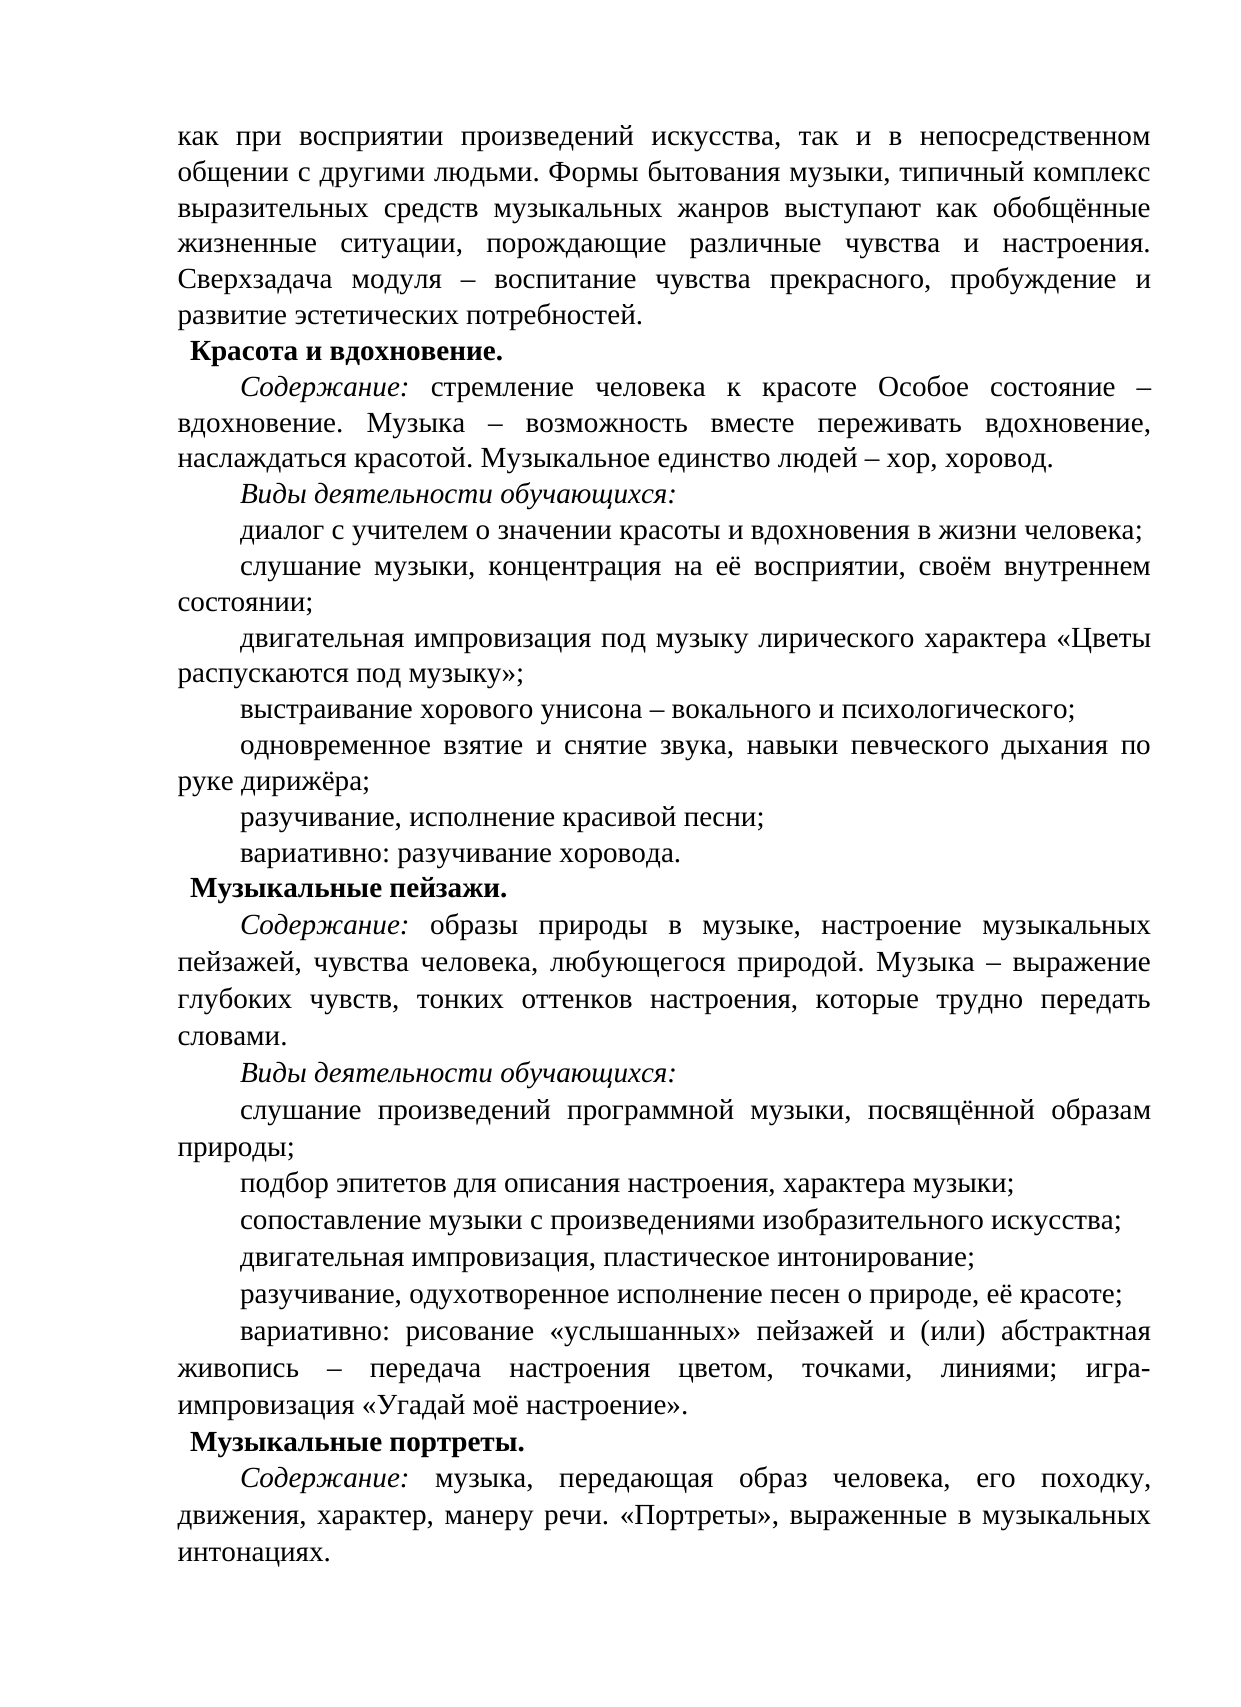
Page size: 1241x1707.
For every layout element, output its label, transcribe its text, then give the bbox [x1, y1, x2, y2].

text слушание музыки, концентрация на её восприятии, своём внутреннем состоянии; [177, 548, 1152, 617]
text вариативно: рисование «услышанных» пейзажей и (или) абстрактная живопись – передача настроения цветом, точками, линиями; игра-импровизация «Угадай моё настроение». [177, 1313, 1152, 1420]
text Музыкальные портреты. [190, 1424, 1152, 1457]
text Музыкальные пейзажи. [190, 871, 1152, 904]
text Красота и вдохновение. [190, 333, 1152, 367]
text слушание произведений программной музыки, посвящённой образам природы; [177, 1092, 1152, 1162]
text разучивание, исполнение красивой песни; [177, 799, 1152, 832]
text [177, 118, 1152, 331]
text двигательная импровизация под музыку лирического характера «Цветы распускаются под музыку»; [177, 620, 1152, 689]
text диалог с учителем о значении красоты и вдохновения в жизни человека; [177, 512, 1152, 546]
text выстраивание хорового унисона – вокального и психологического; [177, 691, 1152, 725]
text вариативно: разучивание хоровода. [177, 835, 1152, 868]
text Содержание: образы природы в музыке, настроение музыкальных пейзажей, чувства человека, любующегося природой. Музыка – выражение глубоких чувств, тонких оттенков настроения, которые трудно передать словами. [177, 907, 1152, 1052]
text одновременное взятие и снятие звука, навыки певческого дыхания по руке дирижёра; [177, 727, 1152, 797]
text двигательная импровизация, пластическое интонирование; [177, 1239, 1152, 1273]
text разучивание, одухотворенное исполнение песен о природе, её красоте; [177, 1276, 1152, 1310]
text Содержание: стремление человека к красоте Особое состояние – вдохновение. Музыка – возможность вместе переживать вдохновение, наслаждаться красотой. Музыкальное единство людей – хор, хоровод. [177, 369, 1152, 474]
text Виды деятельности обучающихся: [177, 1055, 1152, 1088]
text Содержание: музыка, передающая образ человека, его походку, движения, характер, манеру речи. «Портреты», выраженные в музыкальных интонациях. [177, 1461, 1152, 1568]
text сопоставление музыки с произведениями изобразительного искусства; [177, 1202, 1152, 1236]
text Виды деятельности обучающихся: [177, 476, 1152, 510]
text подбор эпитетов для описания настроения, характера музыки; [177, 1166, 1152, 1199]
